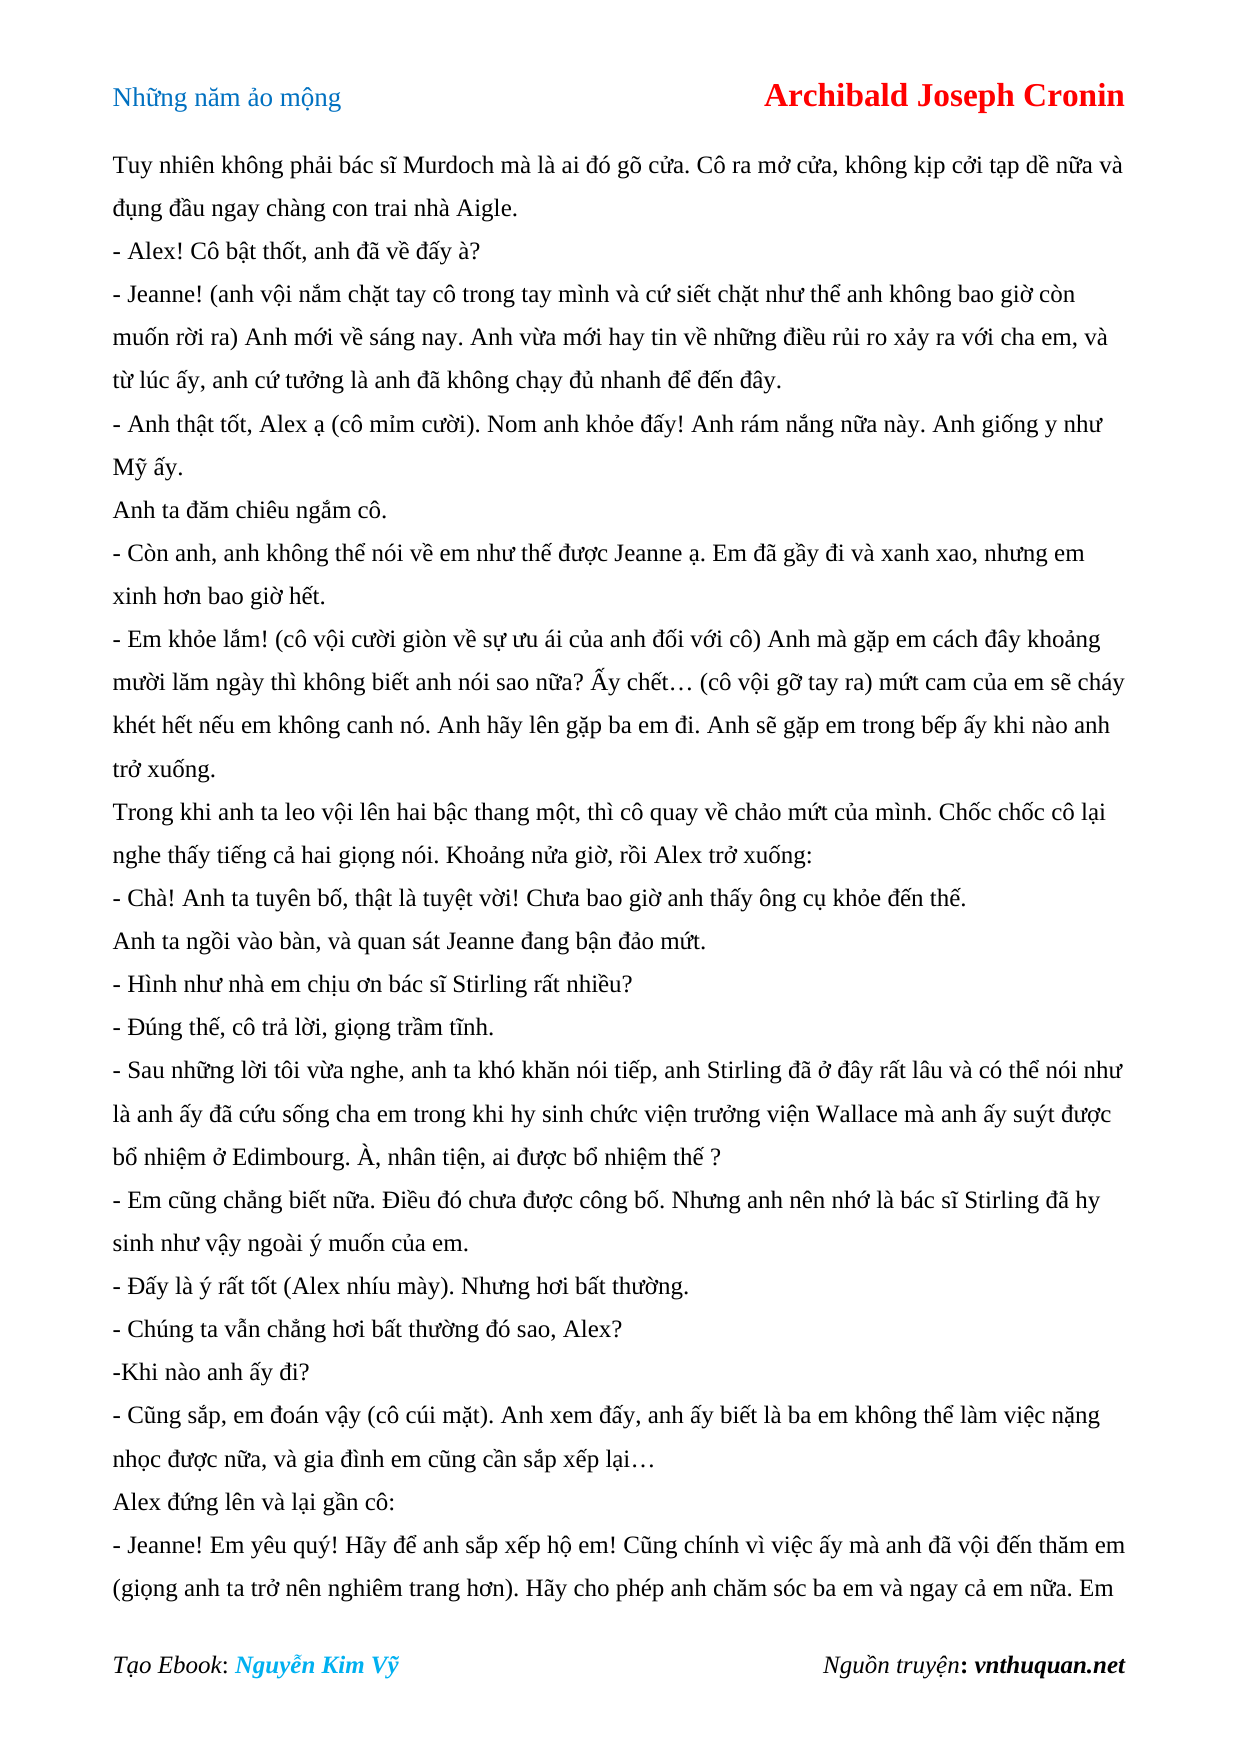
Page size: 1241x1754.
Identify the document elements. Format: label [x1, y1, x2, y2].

text [112, 150, 1128, 1602]
